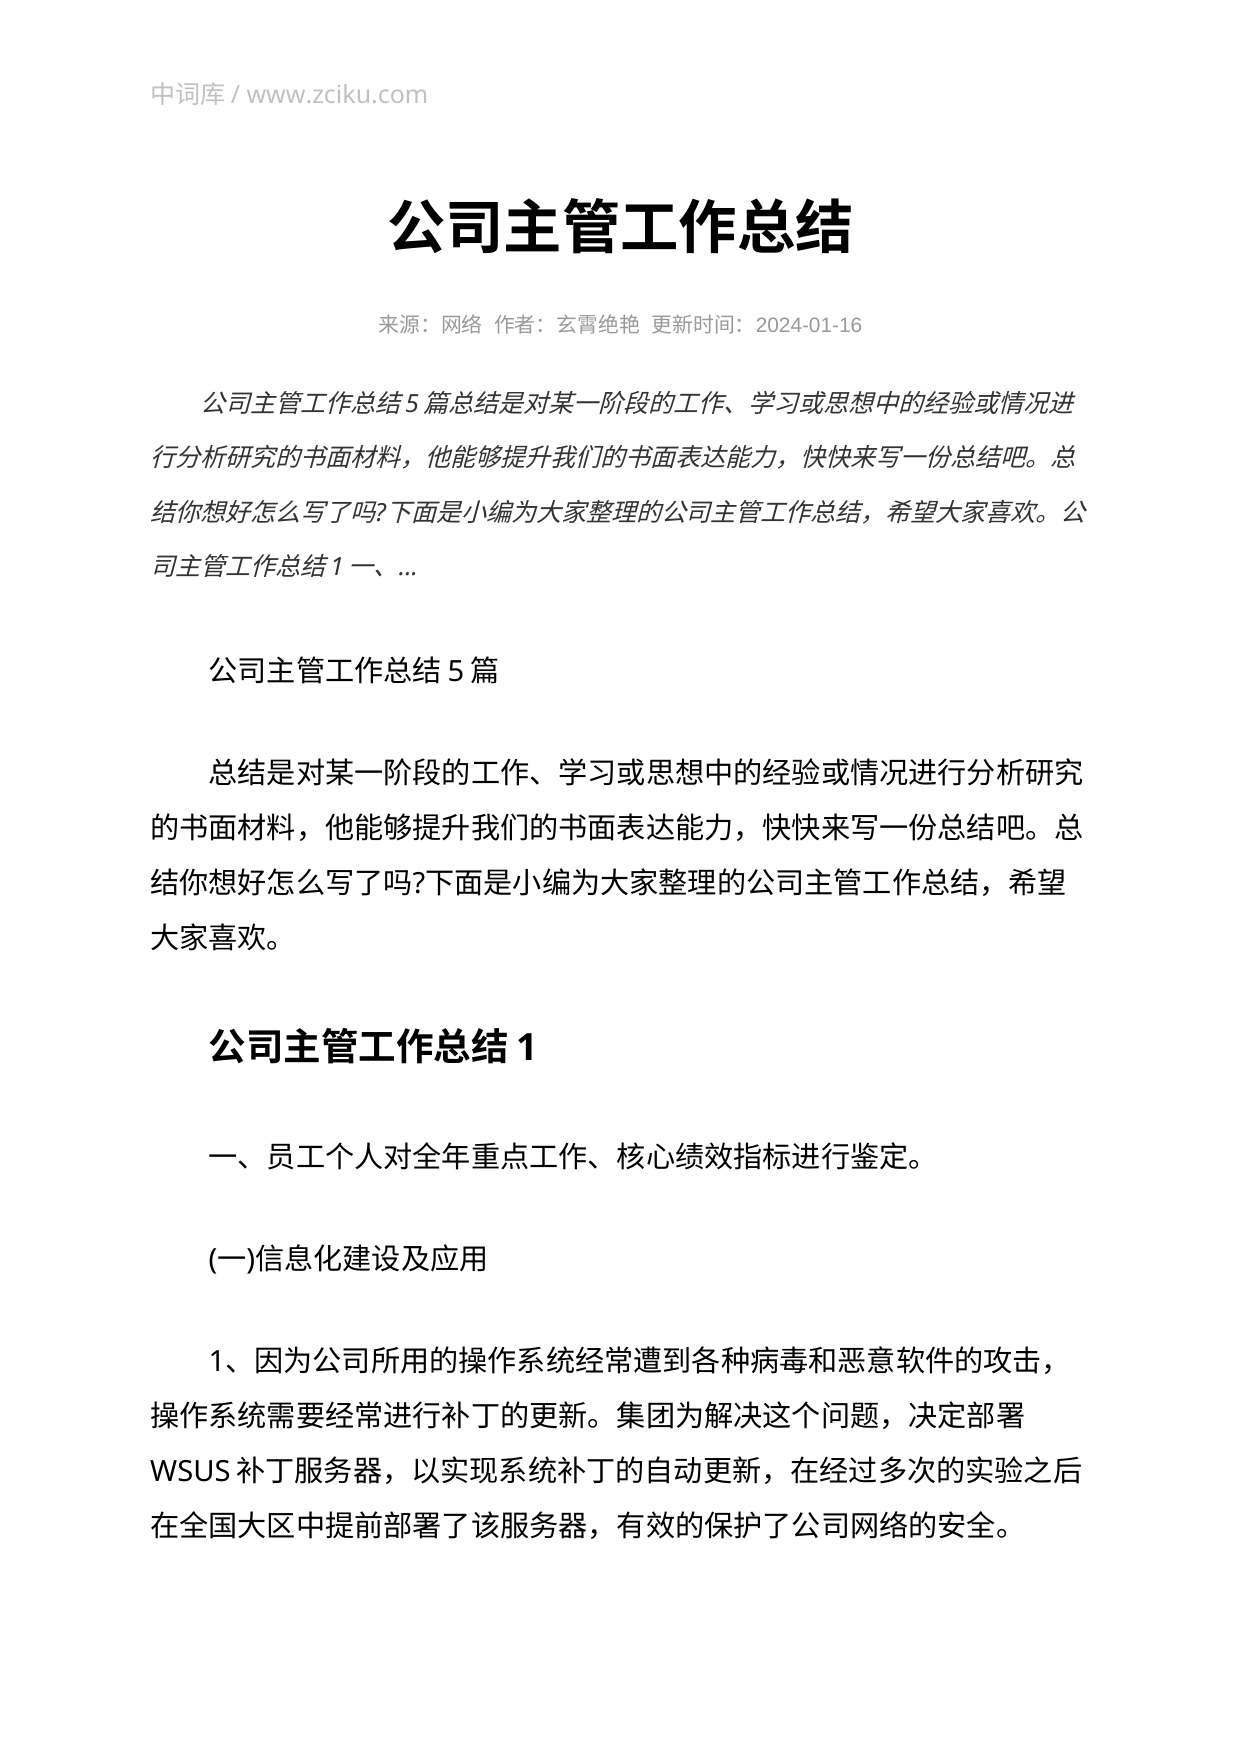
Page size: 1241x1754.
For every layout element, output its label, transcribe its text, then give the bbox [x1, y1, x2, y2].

text 公司主管工作总结5篇 [150, 648, 1090, 690]
text 来源：网络 作者：玄霄绝艳 更新时间：2024-01-16 [150, 313, 1090, 337]
text 公司主管工作总结1 [150, 1016, 1090, 1071]
text 1、因为公司所用的操作系统经常遭到各种病毒和恶意软件的攻击，操作系统需要经常进行补丁的更新。集团为解决这个问题，决定部署WSUS补丁服务器，以实现系统补丁的自动更新，在经过多次的实验之后在全国大区中提前部署了该服务器，有效的保护了公司网络的安全。 [150, 1338, 1090, 1545]
text 总结是对某一阶段的工作、学习或思想中的经验或情况进行分析研究的书面材料，他能够提升我们的书面表达能力，快快来写一份总结吧。总结你想好怎么写了吗?下面是小编为大家整理的公司主管工作总结，希望大家喜欢。 [150, 750, 1090, 957]
text (一)信息化建设及应用 [150, 1236, 1090, 1278]
text 公司主管工作总结5篇总结是对某一阶段的工作、学习或思想中的经验或情况进行分析研究的书面材料，他能够提升我们的书面表达能力，快快来写一份总结吧。总结你想好怎么写了吗?下面是小编为大家整理的公司主管工作总结，希望大家喜欢。公司主管工作总结1一、... [150, 383, 1090, 583]
text 一、员工个人对全年重点工作、核心绩效指标进行鉴定。 [150, 1134, 1090, 1176]
subtitle 公司主管工作总结 [150, 181, 1090, 266]
